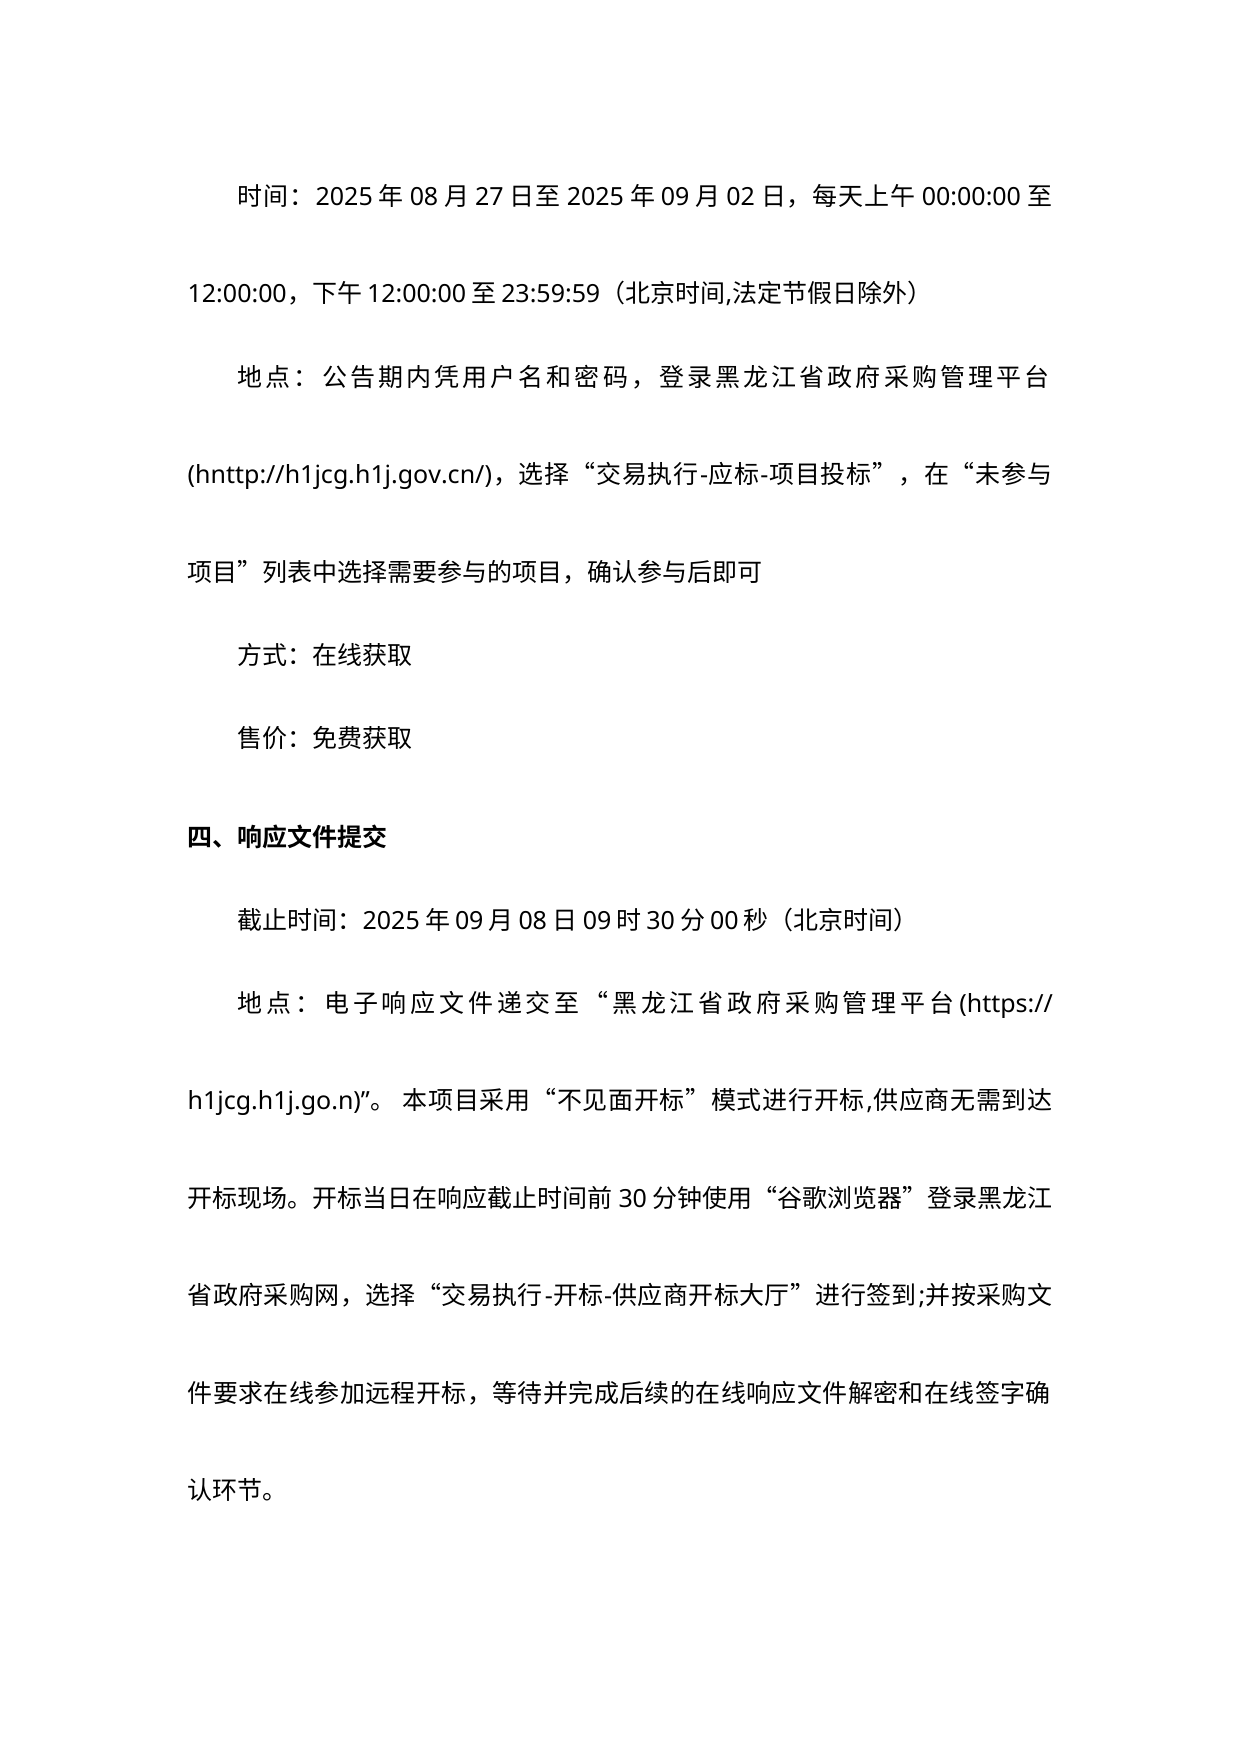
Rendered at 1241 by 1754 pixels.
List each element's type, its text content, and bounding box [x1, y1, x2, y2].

text 方式：在线获取 [187, 621, 1053, 686]
text 地点：公告期内凭用户名和密码，登录黑龙江省政府采购管理平台(hnttp://h1jcg.h1j.gov.cn/)，选择“交易执行-应标-项目投标”，在“未参与项目”列表中选择需要参与的项目，确认参与后即可 [187, 343, 1053, 603]
text 截止时间：2025年09月08日 09时30分00秒（北京时间） [187, 886, 1053, 951]
subtitle 四、响应文件提交 [187, 803, 1053, 868]
text 时间：2025年08月27日至2025年09月02日，每天上午00:00:00至12:00:00，下午12:00:00至23:59:59（北京时间,法定节假日除外） [187, 162, 1053, 324]
text 地点：电子响应文件递交至“黑龙江省政府采购管理平台(https://h1jcg.h1j.go.n)”。 本项目采用“不见面开标”模式进行开标,供应商无需到达开标现场。开标当日在响应截止时间前30分钟使用“谷歌浏览器”登录黑龙江省政府采购网，选择“交易执行-开标-供应商开标大厅”进行签到;并按采购文件要求在线参加远程开标，等待并完成后续的在线响应文件解密和在线签字确认环节。 [187, 969, 1053, 1521]
text 售价：免费获取 [187, 704, 1053, 769]
